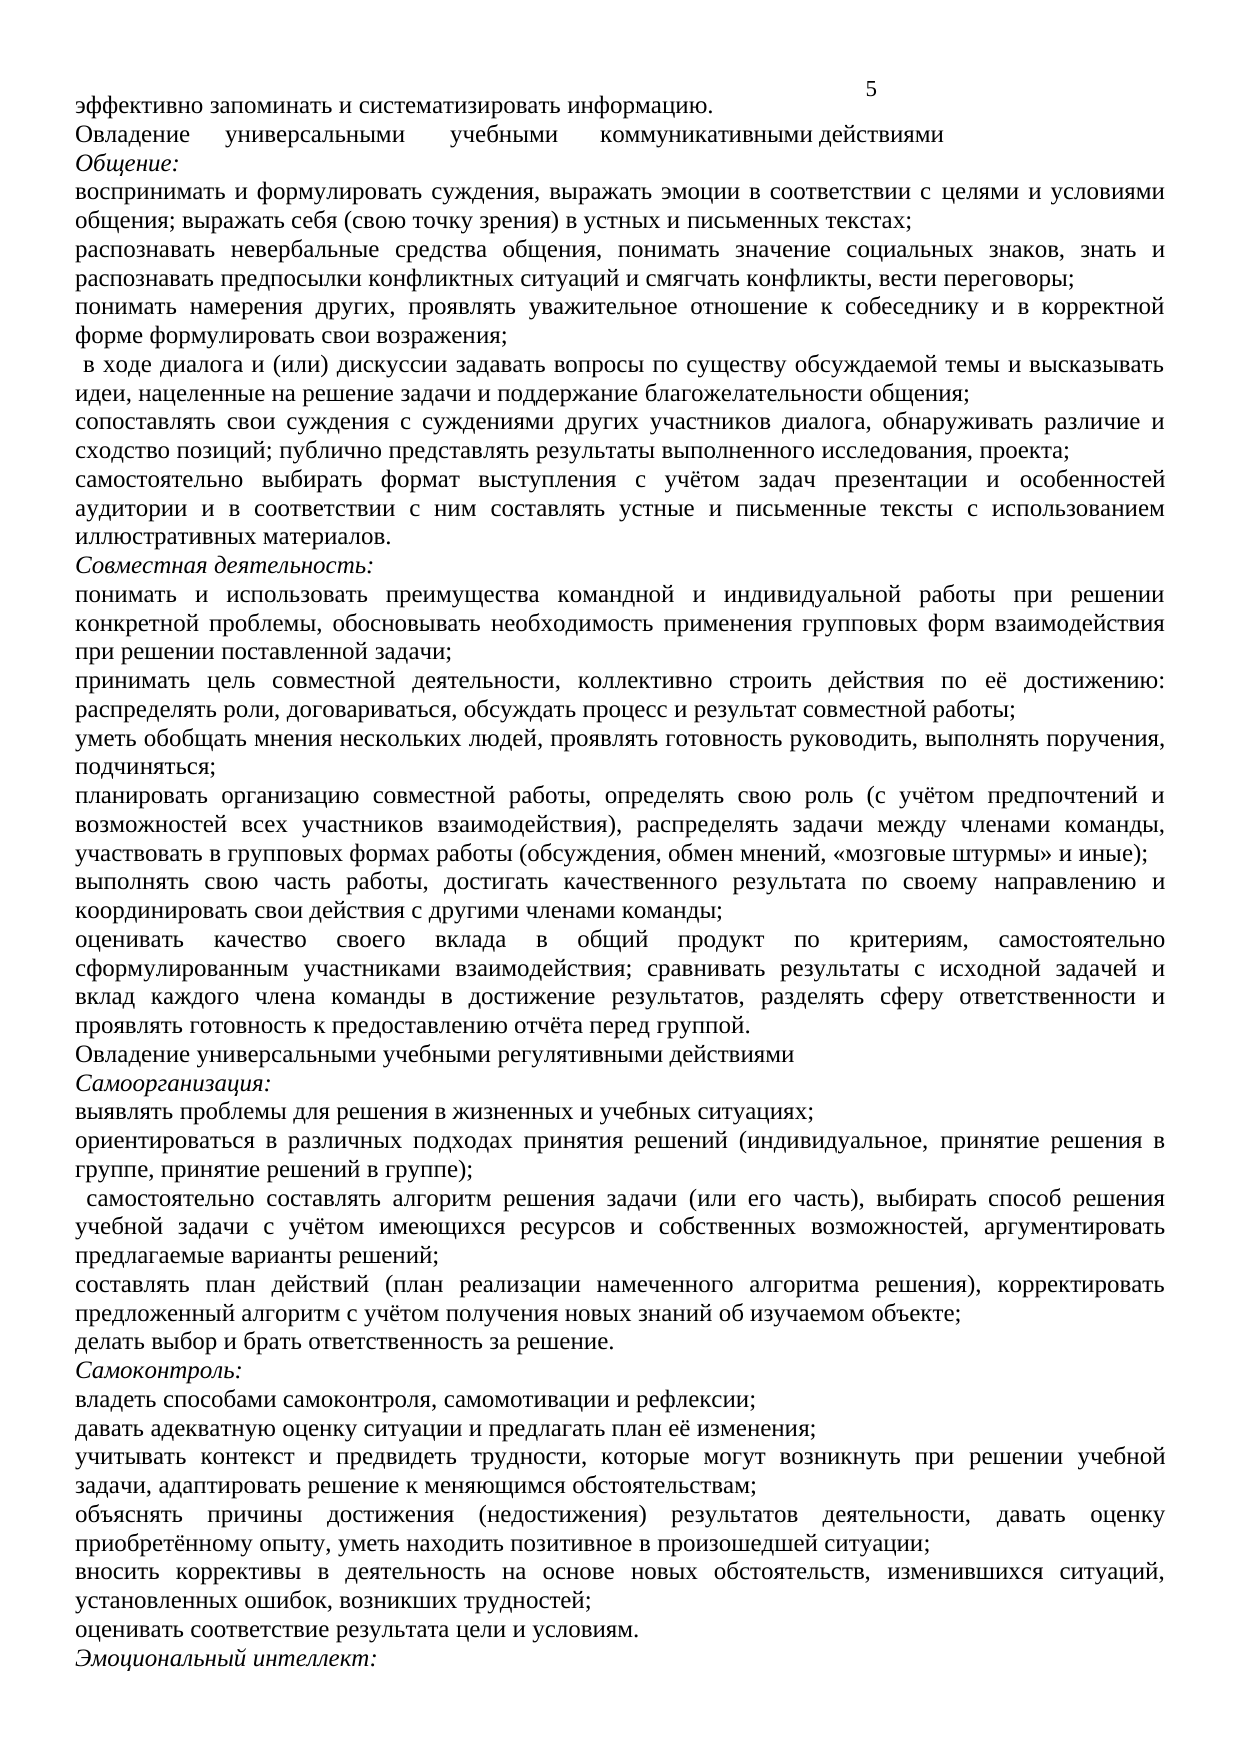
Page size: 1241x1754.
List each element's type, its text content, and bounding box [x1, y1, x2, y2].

text Овладение универсальными учебными регулятивными действиями [75, 1039, 1165, 1068]
text давать адекватную оценку ситуации и предлагать план её изменения; [75, 1413, 1165, 1441]
text Общение: [75, 148, 1165, 176]
text Совместная деятельность: [75, 550, 1165, 579]
text Эмоциональный интеллект: [75, 1643, 1165, 1671]
text самостоятельно выбирать формат выступления с учётом задач презентации и особенностей аудитории и в соответствии с ним составлять устные и письменные тексты с использованием иллюстративных материалов. [75, 464, 1165, 550]
text выполнять свою часть работы, достигать качественного результата по своему направлению и координировать свои действия с другими членами команды; [75, 866, 1165, 924]
text вносить коррективы в деятельность на основе новых обстоятельств, изменившихся ситуаций, установленных ошибок, возникших трудностей; [75, 1556, 1165, 1614]
text понимать и использовать преимущества командной и индивидуальной работы при решении конкретной проблемы, обосновывать необходимость применения групповых форм взаимодействия при решении поставленной задачи; [75, 579, 1165, 665]
text в ходе диалога и (или) дискуссии задавать вопросы по существу обсуждаемой темы и высказывать идеи, нацеленные на решение задачи и поддержание благожелательности общения; [75, 349, 1165, 406]
text Овладение универсальными учебными коммуникативными действиями [75, 119, 1165, 148]
text воспринимать и формулировать суждения, выражать эмоции в соответствии с целями и условиями общения; выражать себя (свою точку зрения) в устных и письменных текстах; [75, 176, 1165, 234]
text сопоставлять свои суждения с суждениями других участников диалога, обнаруживать различие и сходство позиций; публично представлять результаты выполненного исследования, проекта; [75, 406, 1165, 464]
text принимать цель совместной деятельности, коллективно строить действия по её достижению: распределять роли, договариваться, обсуждать процесс и результат совместной работы; [75, 665, 1165, 723]
text уметь обобщать мнения нескольких людей, проявлять готовность руководить, выполнять поручения, подчиняться; [75, 723, 1165, 780]
text делать выбор и брать ответственность за решение. [75, 1326, 1165, 1355]
text самостоятельно составлять алгоритм решения задачи (или его часть), выбирать способ решения учебной задачи с учётом имеющихся ресурсов и собственных возможностей, аргументировать предлагаемые варианты решений; [75, 1183, 1165, 1269]
text ориентироваться в различных подходах принятия решений (индивидуальное, принятие решения в группе, принятие решений в группе); [75, 1125, 1165, 1183]
text понимать намерения других, проявлять уважительное отношение к собеседнику и в корректной форме формулировать свои возражения; [75, 291, 1165, 349]
text Самоорганизация: [75, 1068, 1165, 1096]
text распознавать невербальные средства общения, понимать значение социальных знаков, знать и распознавать предпосылки конфликтных ситуаций и смягчать конфликты, вести переговоры; [75, 234, 1165, 291]
text оценивать соответствие результата цели и условиям. [75, 1614, 1165, 1643]
text планировать организацию совместной работы, определять свою роль (с учётом предпочтений и возможностей всех участников взаимодействия), распределять задачи между членами команды, участвовать в групповых формах работы (обсуждения, обмен мнений, «мозговые штурмы» и иные); [75, 780, 1165, 866]
text выявлять проблемы для решения в жизненных и учебных ситуациях; [75, 1096, 1165, 1125]
text владеть способами самоконтроля, самомотивации и рефлексии; [75, 1384, 1165, 1413]
text оценивать качество своего вклада в общий продукт по критериям, самостоятельно сформулированным участниками взаимодействия; сравнивать результаты с исходной задачей и вклад каждого члена команды в достижение результатов, разделять сферу ответственности и проявлять готовность к предоставлению отчёта перед группой. [75, 924, 1165, 1039]
text эффективно запоминать и систематизировать информацию. [75, 90, 1165, 119]
text учитывать контекст и предвидеть трудности, которые могут возникнуть при решении учебной задачи, адаптировать решение к меняющимся обстоятельствам; [75, 1441, 1165, 1499]
text Самоконтроль: [75, 1355, 1165, 1384]
text объяснять причины достижения (недостижения) результатов деятельности, давать оценку приобретённому опыту, уметь находить позитивное в произошедшей ситуации; [75, 1499, 1165, 1556]
text составлять план действий (план реализации намеченного алгоритма решения), корректировать предложенный алгоритм с учётом получения новых знаний об изучаемом объекте; [75, 1269, 1165, 1326]
